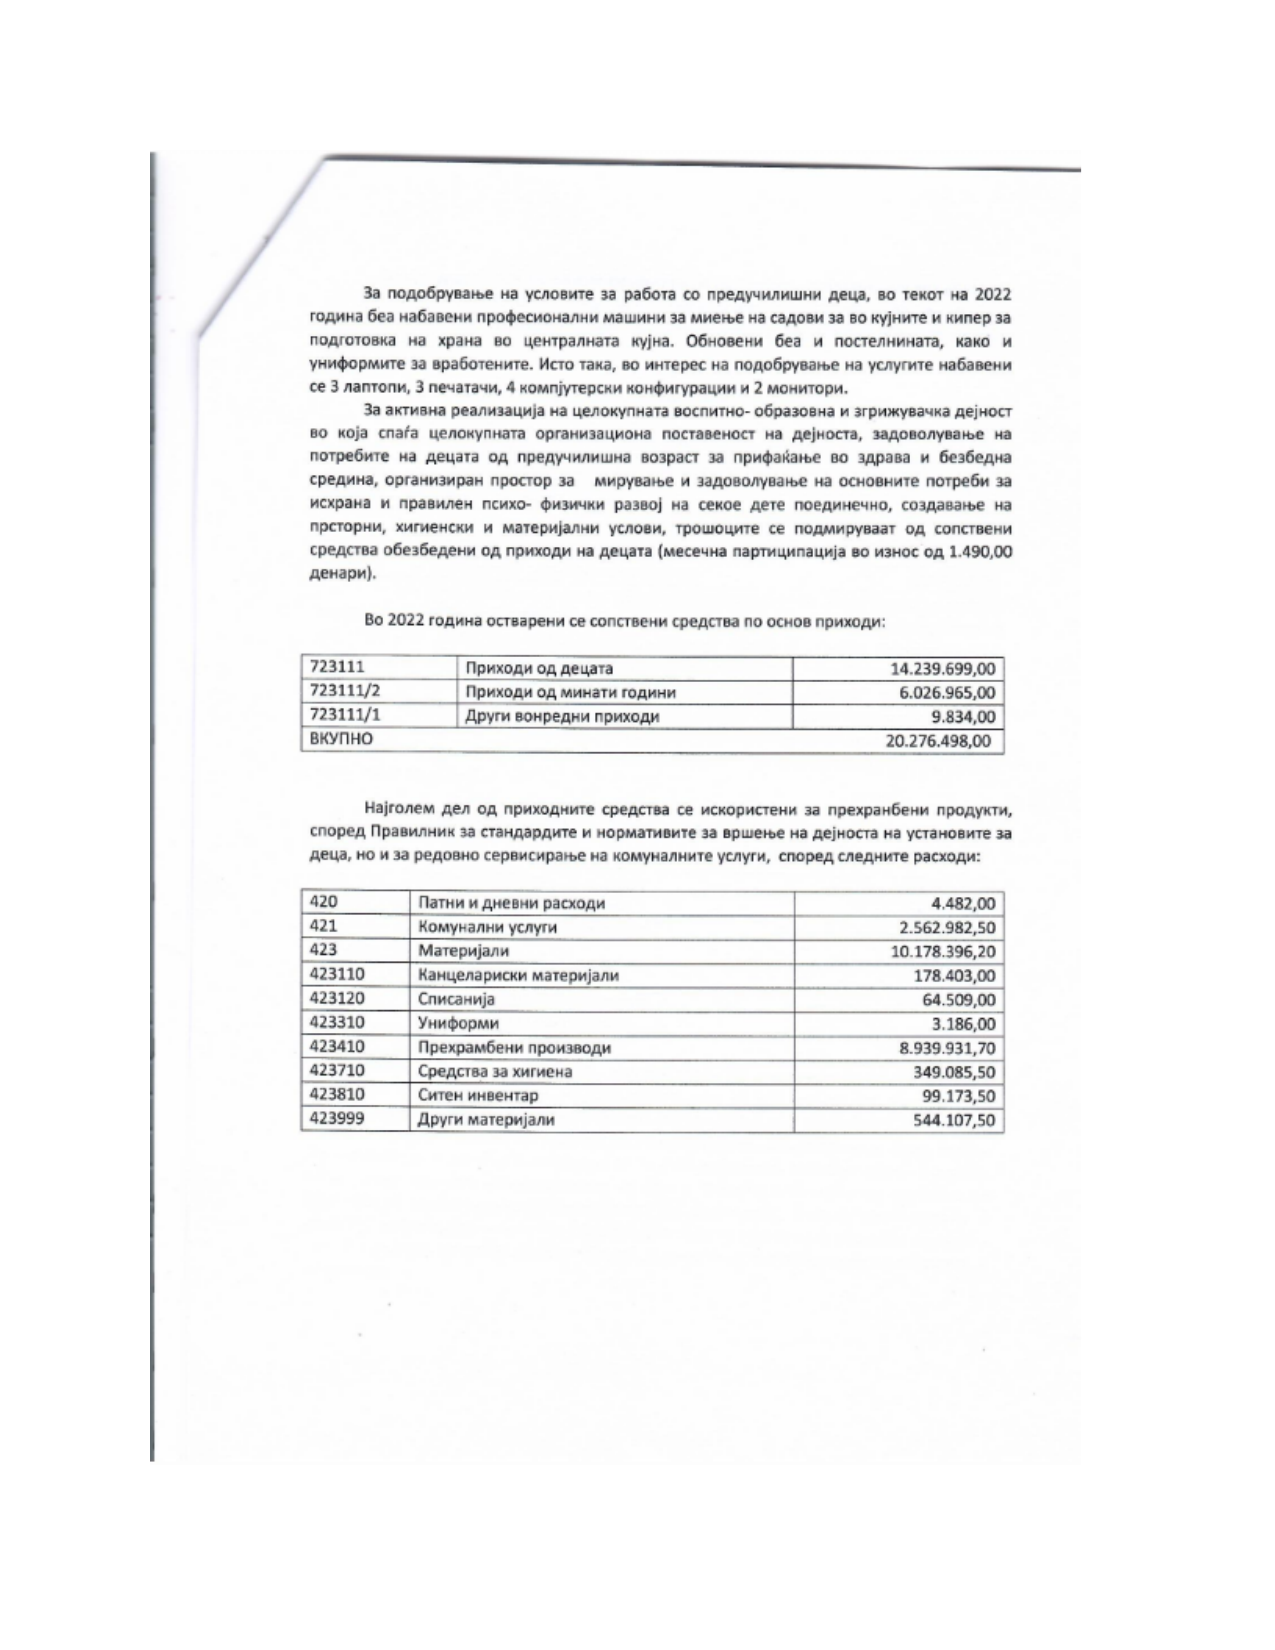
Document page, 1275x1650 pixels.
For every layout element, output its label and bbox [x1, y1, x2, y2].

picture [150, 150, 1082, 1465]
